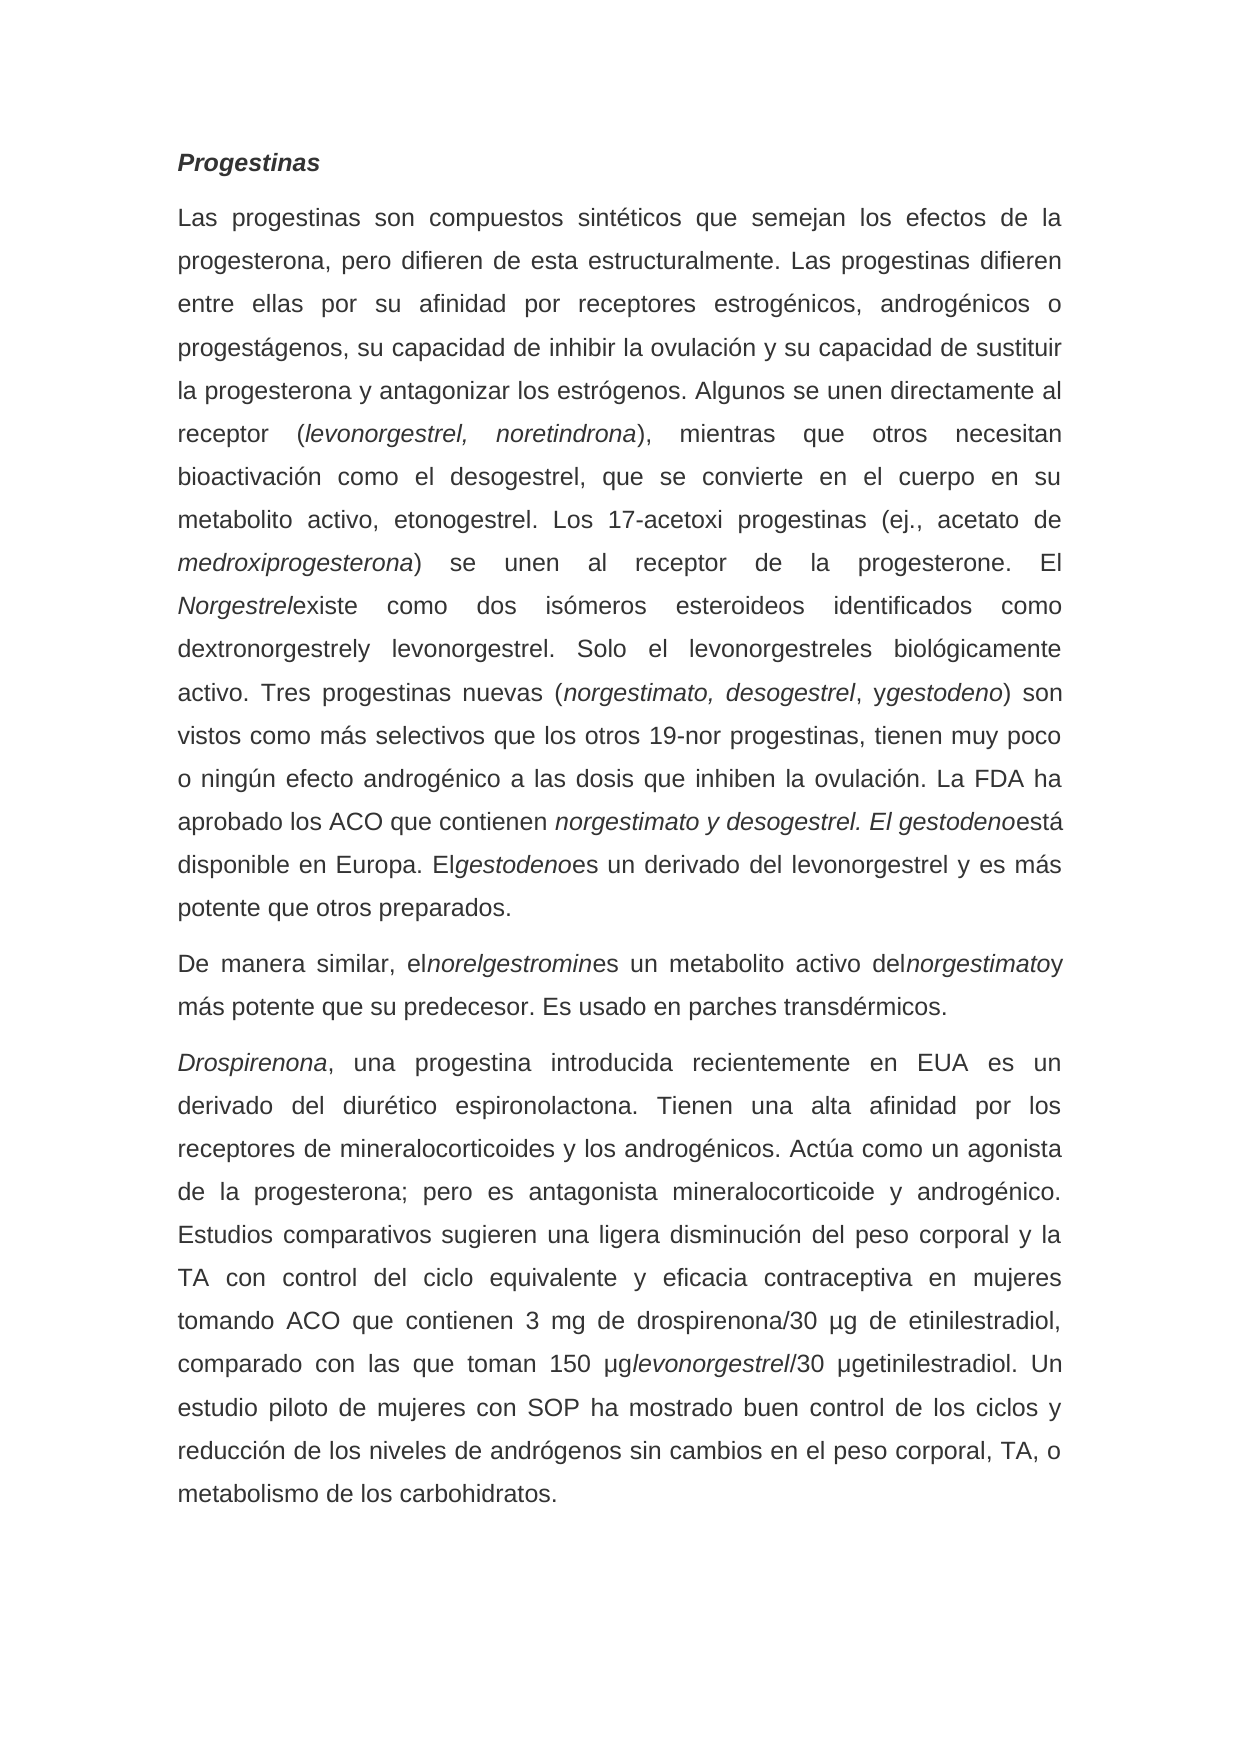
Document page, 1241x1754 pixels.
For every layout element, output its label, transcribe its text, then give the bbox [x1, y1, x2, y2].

text Drospirenona, una progestina introducida recientemente en EUA es un derivado del diurético espironolactona. Tienen una alta afinidad por los receptores de mineralocorticoides y los androgénicos. Actúa como un agonista de la progesterona; pero es antagonista mineralocorticoide y androgénico. Estudios comparativos sugieren una ligera disminución del peso corporal y la TA con control del ciclo equivalente y eficacia contraceptiva en mujeres tomando ACO que contienen 3 mg de drospirenona/30 µg de etinilestradiol, comparado con las que toman 150 μglevonorgestrel/30 μgetinilestradiol. Un estudio piloto de mujeres con SOP ha mostrado buen control de los ciclos y reducción de los niveles de andrógenos sin cambios en el peso corporal, TA, o metabolismo de los carbohidratos. [177, 1048, 1063, 1508]
text Progestinas [177, 148, 1063, 176]
text Las progestinas son compuestos sintéticos que semejan los efectos de la progesterona, pero difieren de esta estructuralmente. Las progestinas difieren entre ellas por su afinidad por receptores estrogénicos, androgénicos o progestágenos, su capacidad de inhibir la ovulación y su capacidad de sustituir la progesterona y antagonizar los estrógenos. Algunos se unen directamente al receptor (levonorgestrel, noretindrona), mientras que otros necesitan bioactivación como el desogestrel, que se convierte en el cuerpo en su metabolito activo, etonogestrel. Los 17-acetoxi progestinas (ej., acetato de medroxiprogesterona) se unen al receptor de la progesterone. El Norgestrelexiste como dos isómeros esteroideos identificados como dextronorgestrely levonorgestrel. Solo el levonorgestreles biológicamente activo. Tres progestinas nuevas (norgestimato, desogestrel, ygestodeno) son vistos como más selectivos que los otros 19-nor progestinas, tienen muy poco o ningún efecto androgénico a las dosis que inhiben la ovulación. La FDA ha aprobado los ACO que contienen norgestimato y desogestrel. El gestodenoestá disponible en Europa. Elgestodenoes un derivado del levonorgestrel y es más potente que otros preparados. [177, 203, 1063, 922]
text De manera similar, elnorelgestromines un metabolito activo delnorgestimatoy más potente que su predecesor. Es usado en parches transdérmicos. [177, 949, 1063, 1021]
